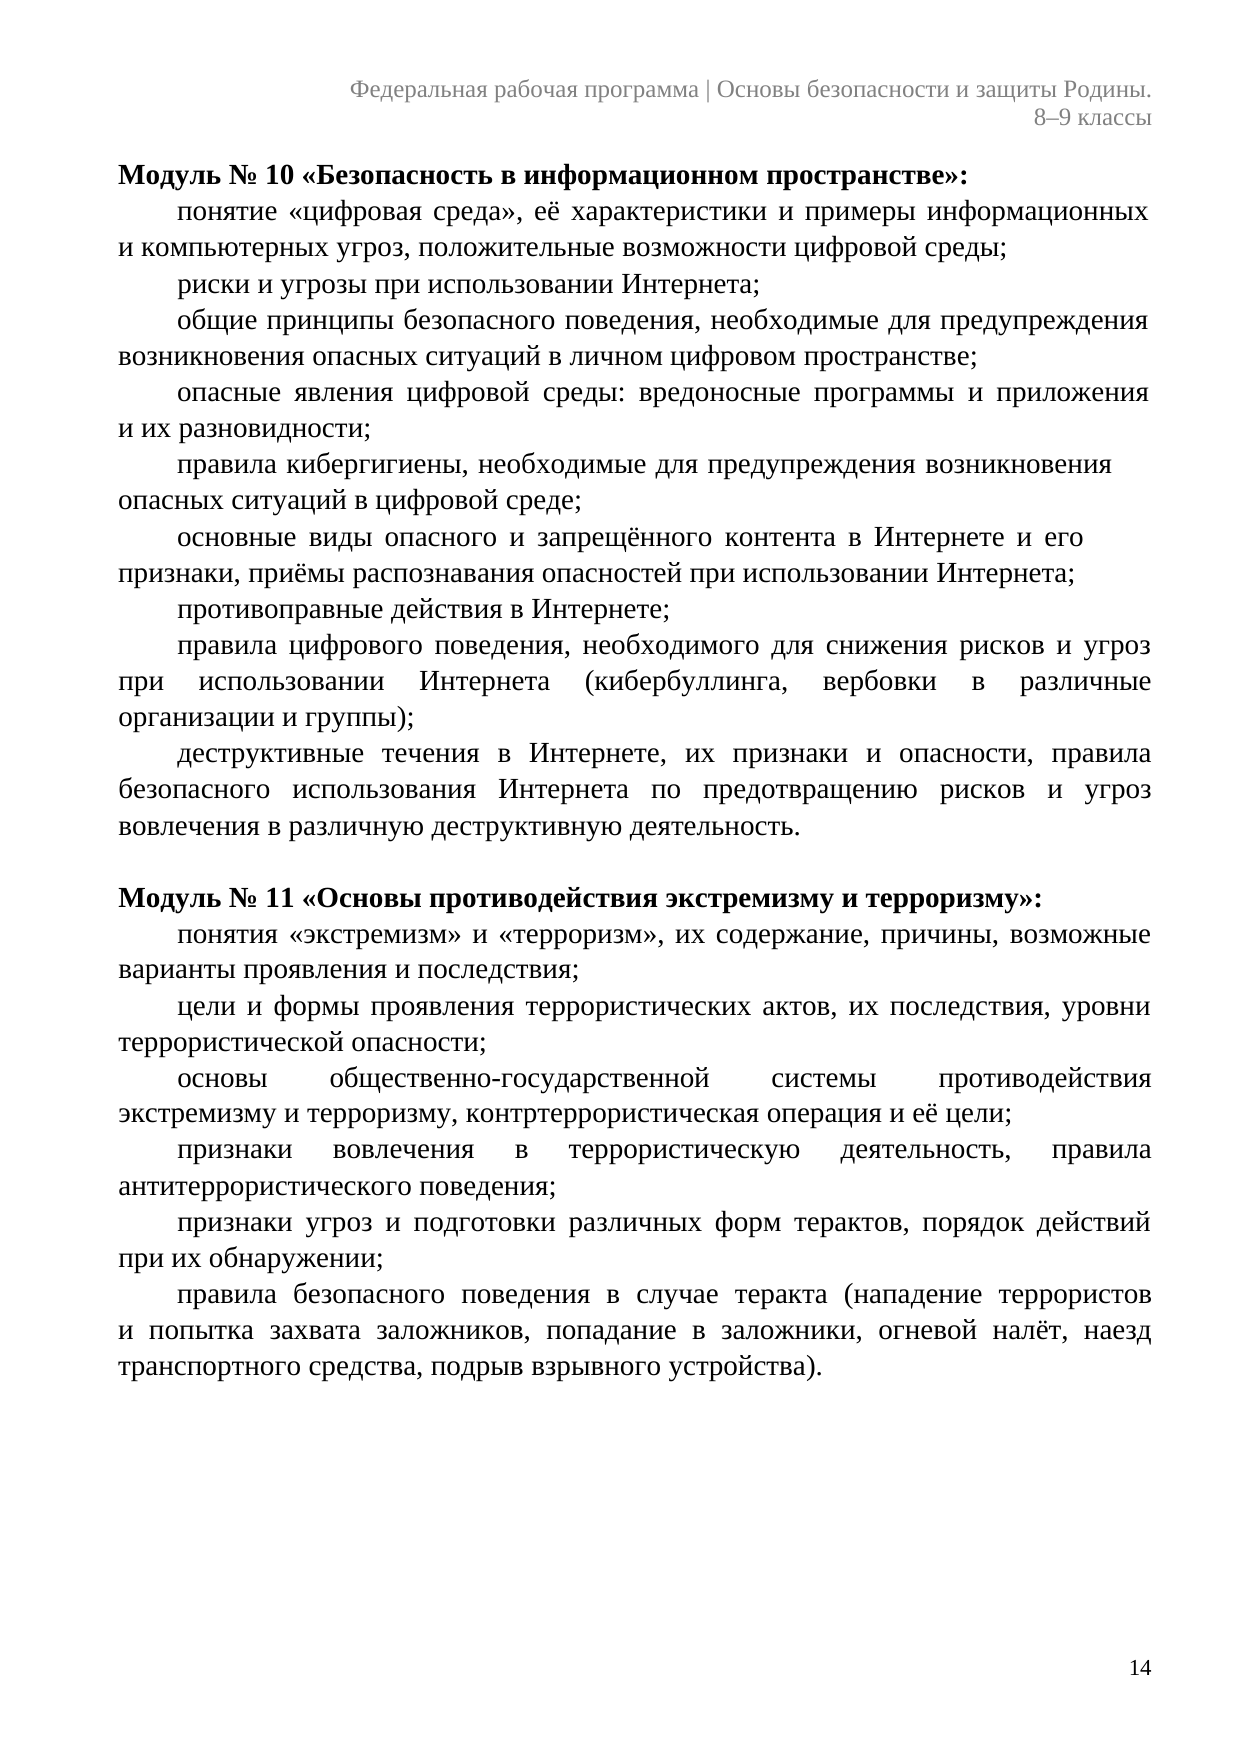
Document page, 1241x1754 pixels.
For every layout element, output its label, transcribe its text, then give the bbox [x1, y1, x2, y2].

text общие принципы безопасного поведения, необходимые для предупреждения возникновения опасных ситуаций в личном цифровом пространстве; [118, 302, 1152, 371]
text риски и угрозы при использовании Интернета; [177, 266, 1163, 299]
subtitle Модуль № 11 «Основы противодействия экстремизму и терроризму»: [118, 880, 1163, 913]
text правила кибергигиены, необходимые для предупреждения возникновения опасных ситуаций в цифровой среде; [118, 446, 1163, 516]
text понятие «цифровая среда», её характеристики и примеры информационных и компьютерных угроз, положительные возможности цифровой среды; [118, 193, 1152, 263]
subtitle Модуль № 10 «Безопасность в информационном пространстве»: [118, 157, 1163, 191]
text опасные явления цифровой среды: вредоносные программы и приложения и их разновидности; [118, 374, 1152, 444]
text правила цифрового поведения, необходимого для снижения рисков и угроз при использовании Интернета (кибербуллинга, вербовки в различные организации и группы); [118, 627, 1152, 733]
text противоправные действия в Интернете; [177, 591, 1163, 624]
text признаки угроз и подготовки различных форм терактов, порядок действий при их обнаружении; [118, 1204, 1152, 1273]
text цели и формы проявления террористических актов, их последствия, уровни террористической опасности; [118, 988, 1152, 1057]
text понятия «экстремизм» и «терроризм», их содержание, причины, возможные варианты проявления и последствия; [118, 916, 1152, 985]
text основы общественно-государственной системы противодействия экстремизму и терроризму, контртеррористическая операция и её цели; [118, 1060, 1152, 1129]
text признаки вовлечения в террористическую деятельность, правила антитеррористического поведения; [118, 1131, 1152, 1201]
text основные виды опасного и запрещённого контента в Интернете и его признаки, приёмы распознавания опасностей при использовании Интернета; [118, 519, 1163, 588]
text деструктивные течения в Интернете, их признаки и опасности, правила безопасного использования Интернета по предотвращению рисков и угроз вовлечения в различную деструктивную деятельность. [118, 735, 1152, 841]
text правила безопасного поведения в случае теракта (нападение террористов и попытка захвата заложников, попадание в заложники, огневой налёт, наезд транспортного средства, подрыв взрывного устройства). [118, 1276, 1152, 1382]
